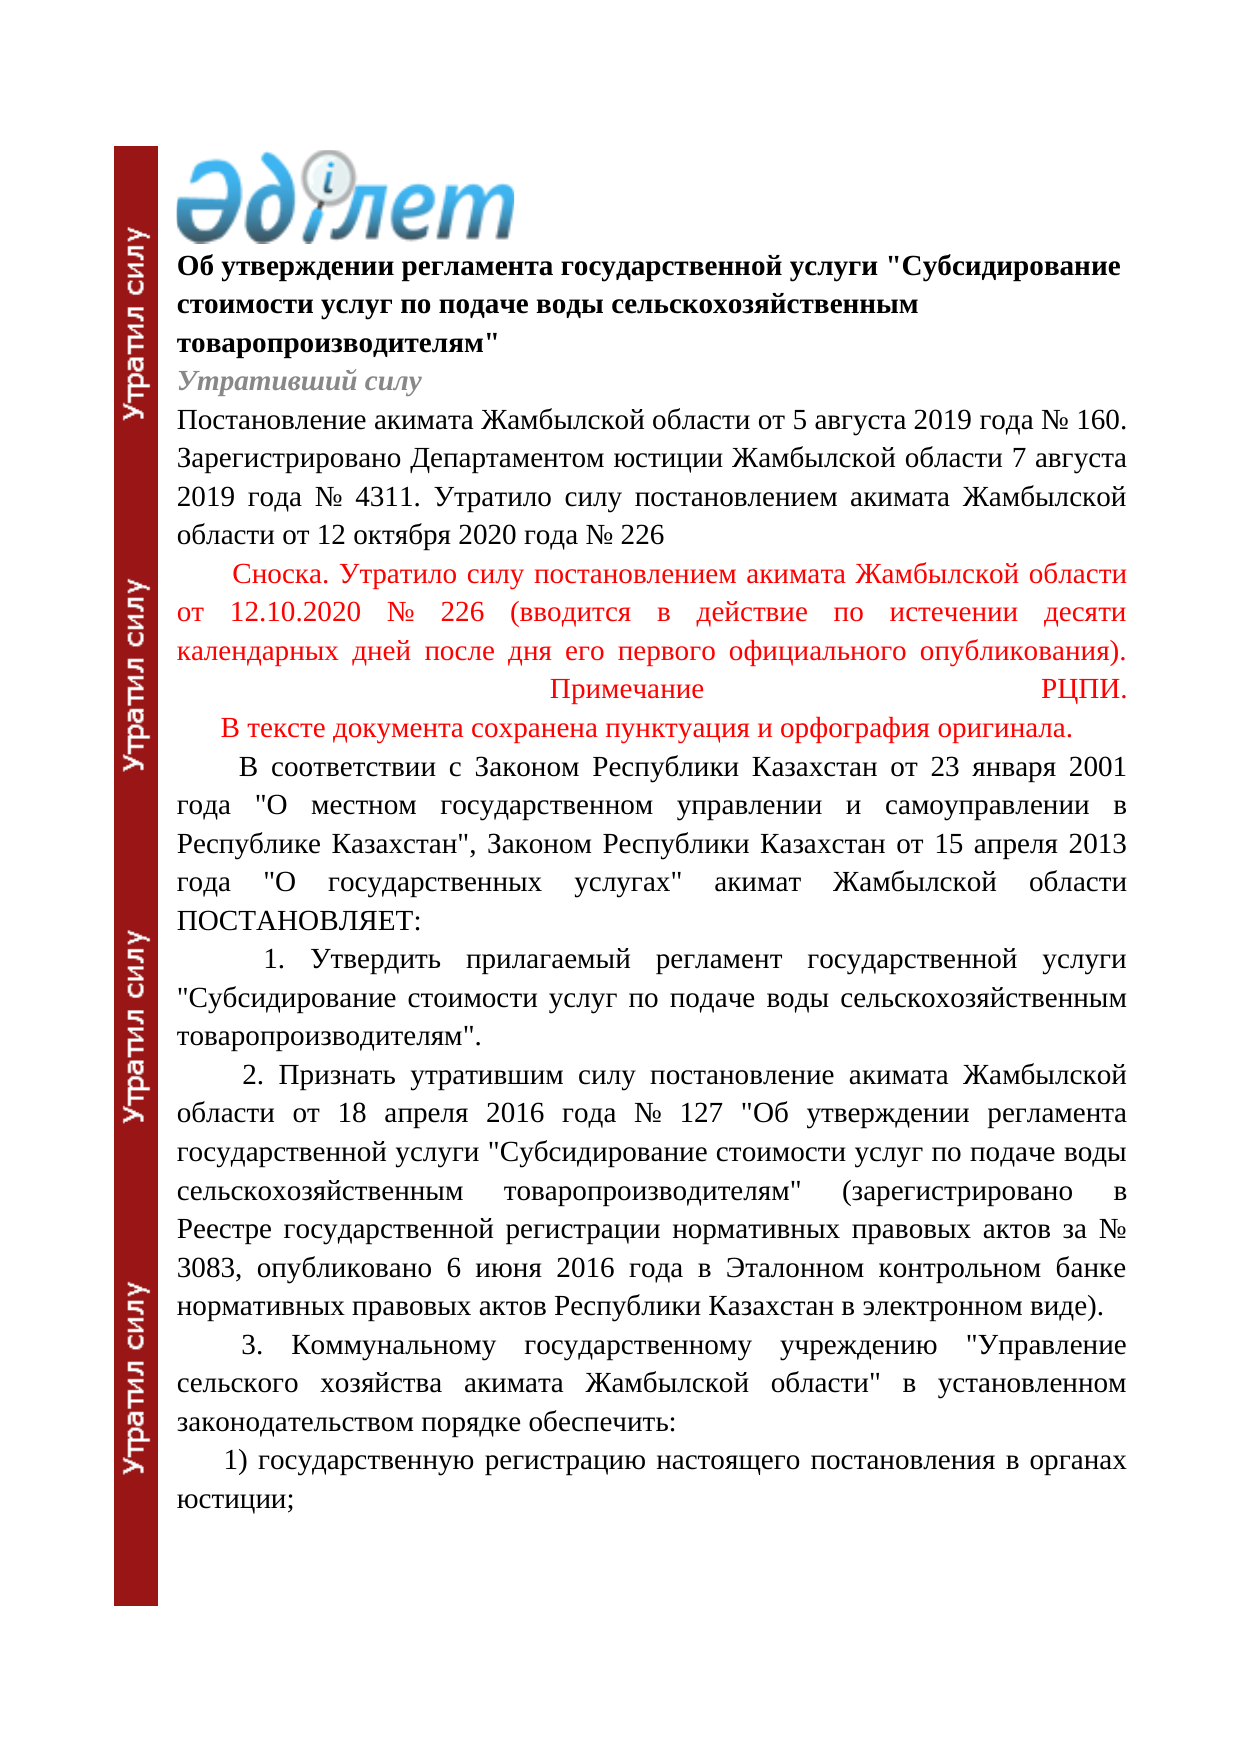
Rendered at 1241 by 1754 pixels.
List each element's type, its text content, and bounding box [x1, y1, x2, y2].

text 2. Признать утратившим силу постановление акимата Жамбылской области от 18 апреля 2016 года № 127 "Об утверждении регламента государственной услуги "Субсидирование стоимости услуг по подаче воды сельскохозяйственным товаропроизводителям" (зарегистрировано в Реестре государственной регистрации нормативных правовых актов за № 3083, опубликовано 6 июня 2016 года в Эталонном контрольном банке нормативных правовых актов Республики Казахстан в электронном виде). [112, 1057, 1128, 1322]
text 3. Коммунальному государственному учреждению "Управление сельского хозяйства акимата Жамбылской области" в установленном законодательством порядке обеспечить: [112, 1327, 1128, 1437]
picture [114, 1514, 158, 1606]
picture [114, 744, 158, 749]
picture [114, 1322, 158, 1327]
text 1) государственную регистрацию настоящего постановления в органах юстиции; [112, 1442, 1128, 1514]
picture [114, 1437, 158, 1442]
picture [114, 551, 158, 556]
picture [114, 397, 158, 402]
picture [114, 146, 158, 248]
picture [114, 358, 158, 363]
picture [114, 936, 158, 941]
picture [114, 1052, 158, 1057]
text Об утверждении регламента государственной услуги "Субсидирование стоимости услуг по подаче воды сельскохозяйственным товаропроизводителям" [112, 248, 1128, 358]
text В соответствии с Законом Республики Казахстан от 23 января 2001 года "О местном государственном управлении и самоуправлении в Республике Казахстан", Законом Республики Казахстан от 15 апреля 2013 года "О государственных услугах" акимат Жамбылской области ПОСТАНОВЛЯЕТ: [112, 749, 1128, 936]
text Утративший силу [112, 363, 1128, 397]
picture [176, 150, 515, 244]
text Постановление акимата Жамбылской области от 5 августа 2019 года № 160. Зарегистрировано Департаментом юстиции Жамбылской области 7 августа 2019 года № 4311. Утратило силу постановлением акимата Жамбылской области от 12 октября 2020 года № 226 [112, 402, 1128, 551]
text Сноска. Утратило силу постановлением акимата Жамбылской области от 12.10.2020 № 226 (вводится в действие по истечении десяти календарных дней после дня его первого официального опубликования). Примечание РЦПИ. В тексте документа сохранена пунктуация и орфография оригинала. [112, 556, 1128, 744]
text 1. Утвердить прилагаемый регламент государственной услуги "Субсидирование стоимости услуг по подаче воды сельскохозяйственным товаропроизводителям". [112, 941, 1128, 1052]
